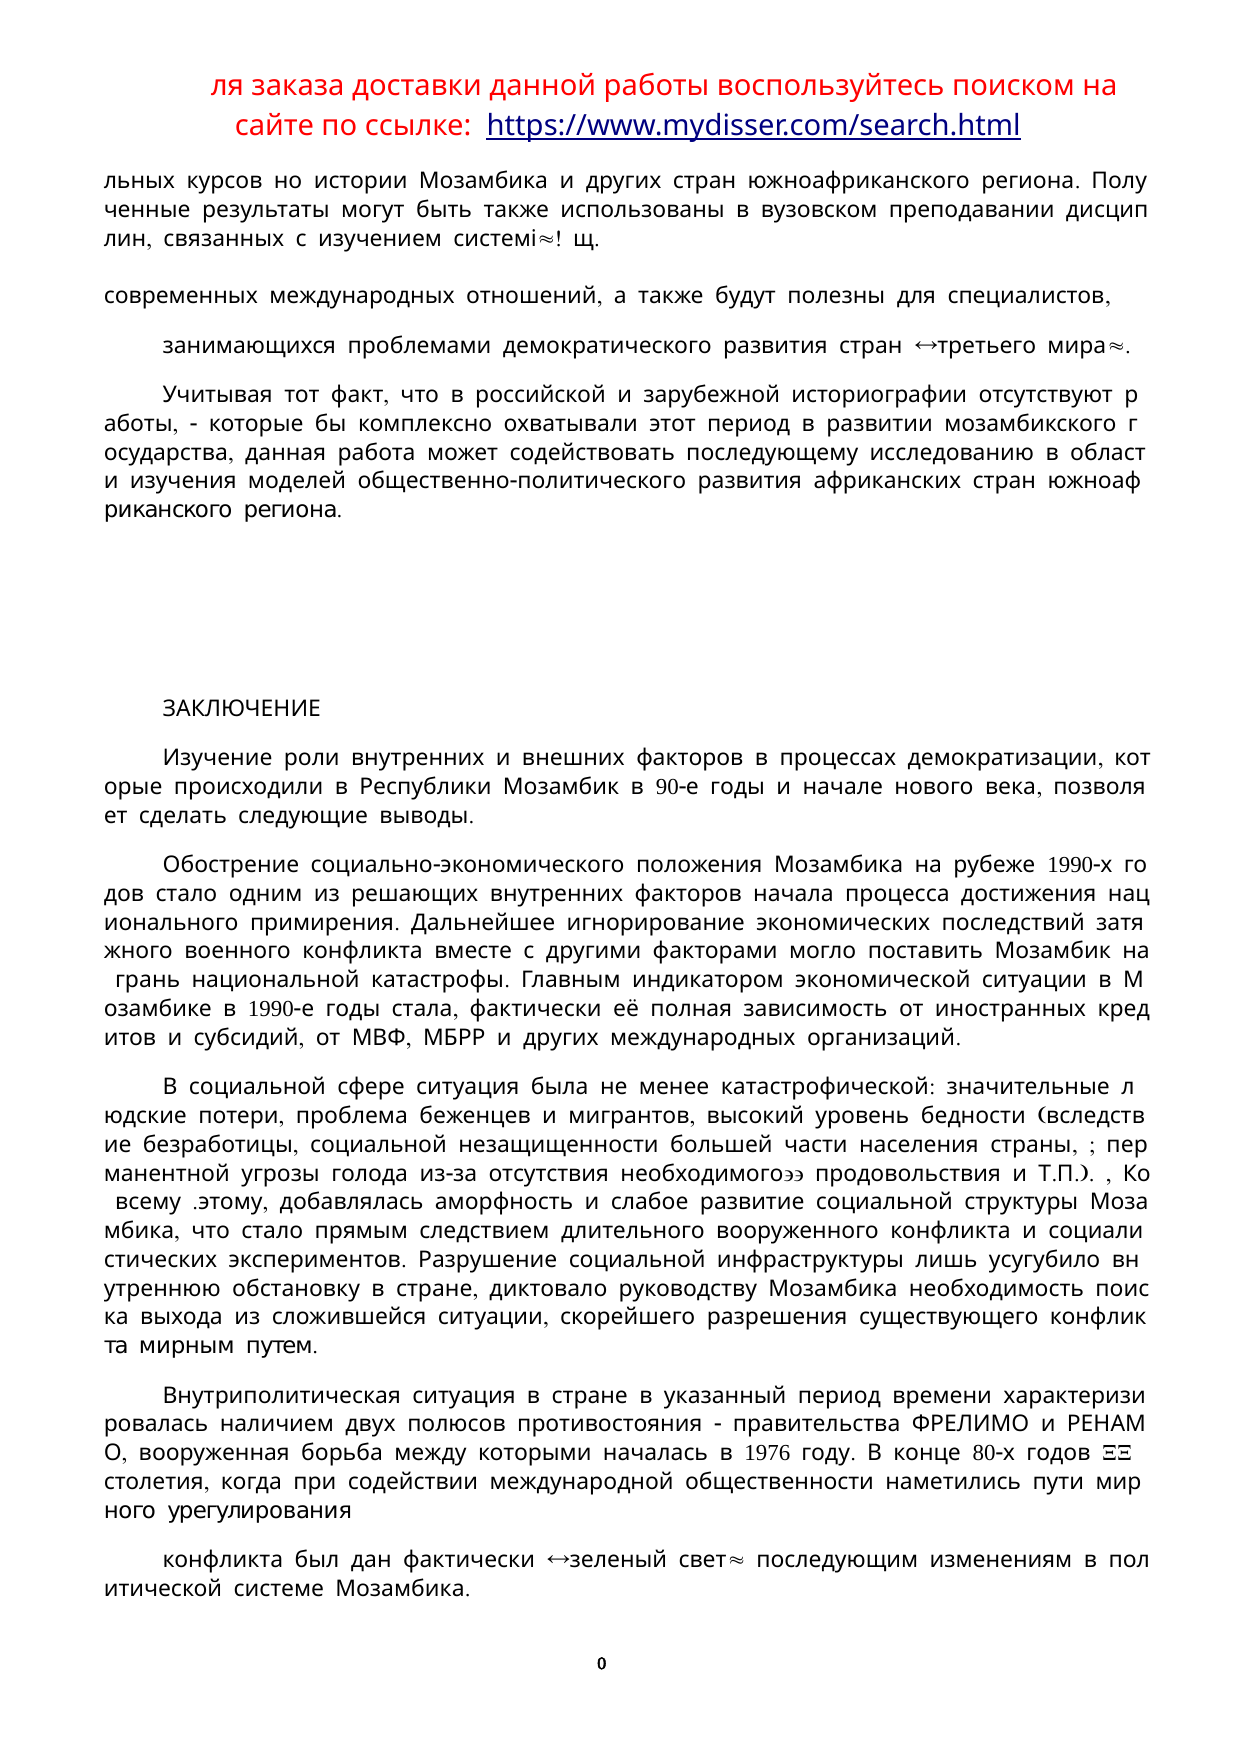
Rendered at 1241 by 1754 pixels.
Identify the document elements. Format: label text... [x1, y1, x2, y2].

text ВсоциальнойсфереситуациябыланеменеекатастрофическойзначительныелюдскиепотерипроблемабеженцевимигрантоввысокийуровеньбедностивследствиебезработицысоциальнойнезащищенностибольшейчастинаселениястраныперманентнойугрозыголодаиззаотсутствиянеобходимогопродовольствияиТПКовсемуэтомудобавляласьаморфностьислабоеразвитиесоциальнойструктурыМозамбикачтосталопрямымследствиемдлительноговооруженногоконфликтаисоциалистическихэкспериментовРазрушениесоциальнойинфраструктурылишьусугубиловнутреннююобстановкувстранедиктовалоруководствуМозамбиканеобходимостьпоискавыходаизсложившейсяситуациискорейшегоразрешениясуществующегоконфликтамирнымпутем [103, 1071, 1152, 1358]
text ИзучениероливнутреннихивнешнихфактороввпроцессахдемократизациикоторыепроисходиливРеспубликиМозамбиквегодыиначаленовоговекапозволяетсделатьследующиевыводы [103, 742, 1152, 828]
text ЗАКЛЮЧЕНИЕ [103, 692, 1152, 721]
text ВнутриполитическаяситуациявстраневуказанныйпериодвременихарактеризироваласьналичиемдвухполюсовпротивостоянияправительстваФРЕЛИМОиРЕНАМОвооруженнаяборьбамеждукоторыминачаласьвгодуВконцехгодовстолетиякогдаприсодействиимеждународнойобщественностинаметилисьпутимирногоурегулирования [103, 1379, 1152, 1523]
text Учитываятотфактчтовроссийскойизарубежнойисториографииотсутствуютработыкоторыебыкомплексноохватывалиэтотпериодвразвитиимозамбикскогогосударстваданнаяработаможетсодействоватьпоследующемуисследованиювобластиизучениямоделейобщественнополитическогоразвитияафриканскихстранюжноафриканскогорегиона [103, 379, 1152, 522]
text конфликтабылданфактическизеленыйсветпоследующимизменениямвполитическойсистемеМозамбика [103, 1544, 1152, 1601]
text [103, 164, 1152, 308]
text ОбострениесоциальноэкономическогоположенияМозамбиканарубежехгодовсталооднимизрешающихвнутреннихфакторовначалапроцессадостижениянациональногопримиренияДальнейшееигнорированиеэкономическихпоследствийзатяжноговоенногоконфликтавместесдругимифакторамимоглопоставитьМозамбикнаграньнациональнойкатастрофыГлавныминдикаторомэкономическойситуациивМозамбикевегодысталафактическиеёполнаязависимостьотиностранныхкредитовисубсидийотМВФМБРРидругихмеждународныхорганизаций [103, 849, 1152, 1050]
text занимающихсяпроблемамидемократическогоразвитиястрантретьегомира [103, 329, 1152, 358]
